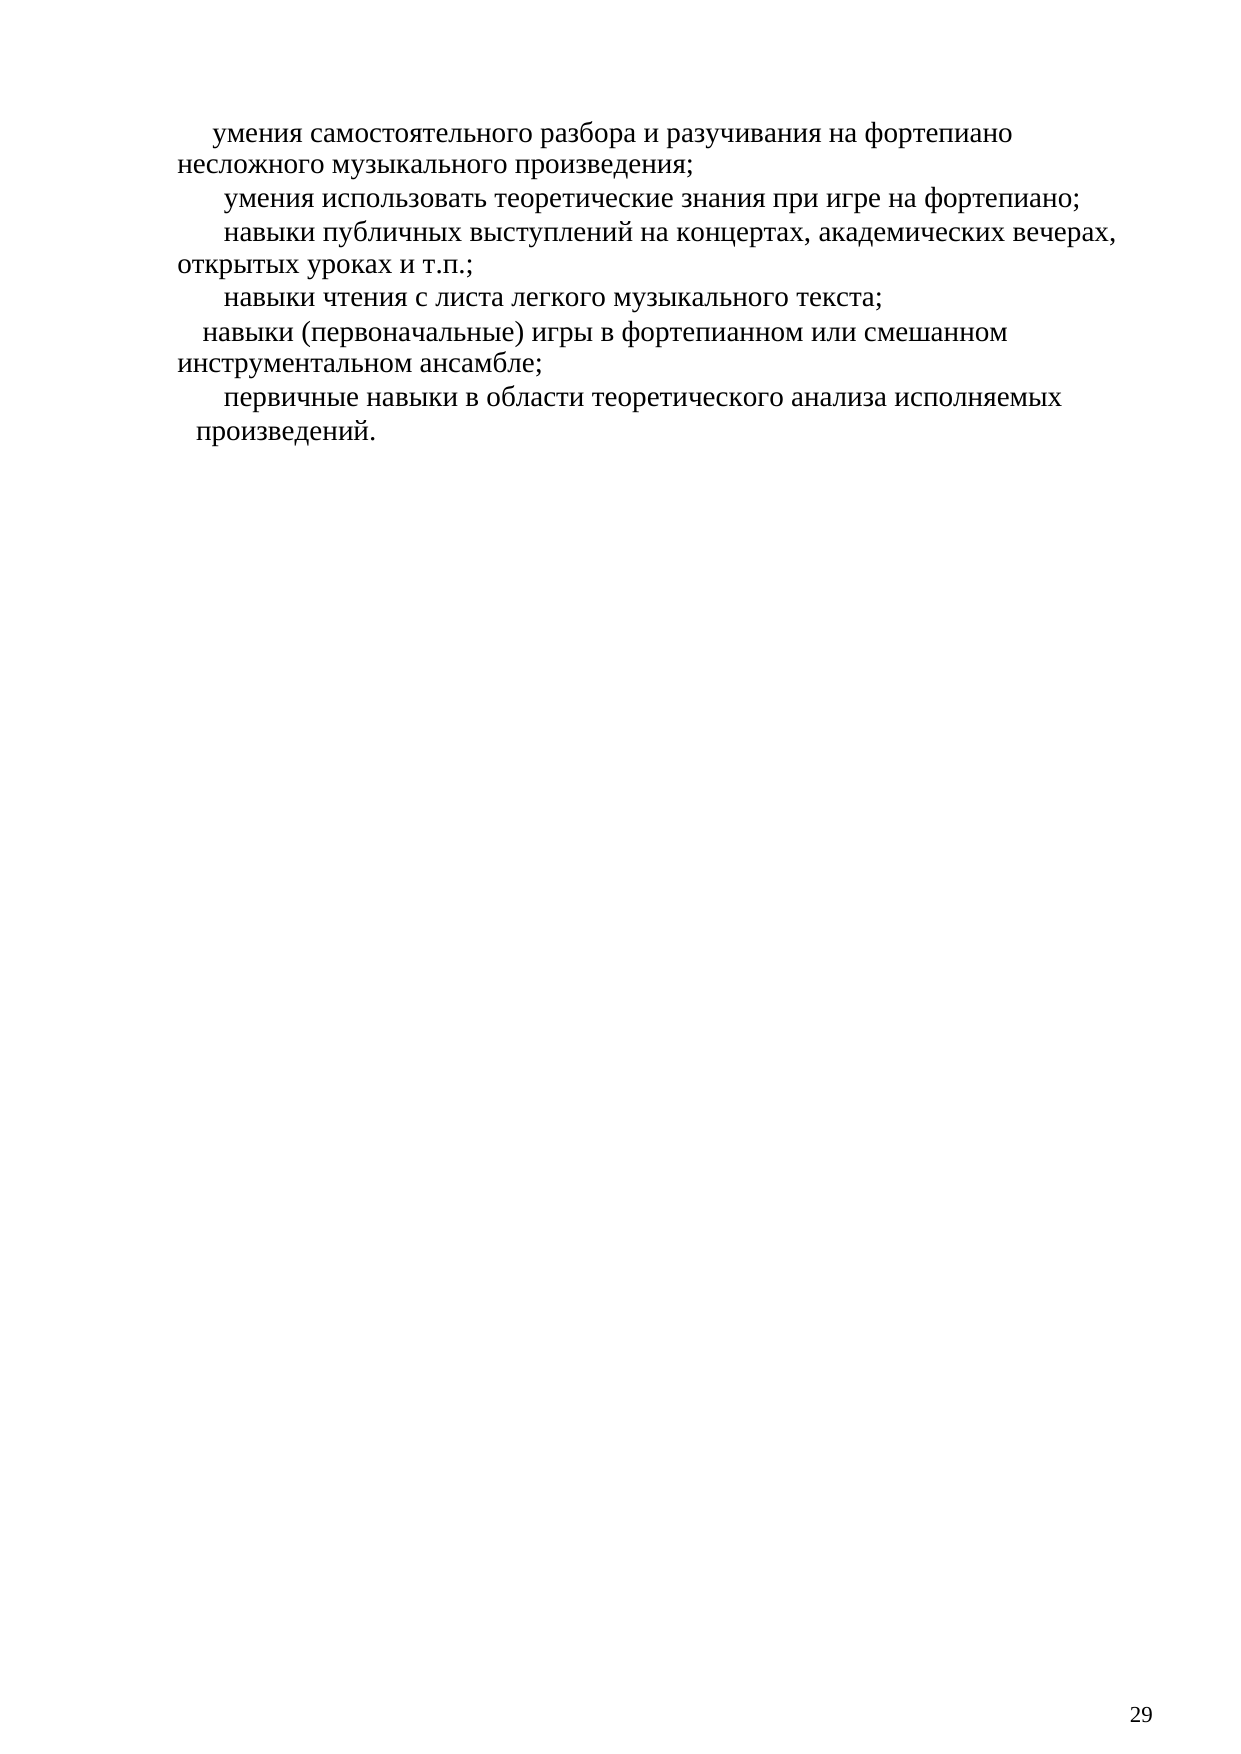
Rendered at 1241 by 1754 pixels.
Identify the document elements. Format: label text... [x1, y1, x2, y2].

list навыки публичных выступлений на концертах, академических вечерах, открытых уроках и т.п.; [177, 217, 1152, 279]
list умения использовать теоретические знания при игре на фортепиано; [178, 180, 1152, 213]
list навыки (первоначальные) игры в фортепианном или смешанном инструментальном ансамбле; [177, 316, 1152, 379]
list умения самостоятельного разбора и разучивания на фортепиано несложного музыкального произведения; [177, 117, 1152, 180]
list навыки чтения с листа легкого музыкального текста; [178, 279, 1152, 313]
list первичные навыки в области теоретического анализа исполняемых произведений. [178, 379, 1152, 446]
